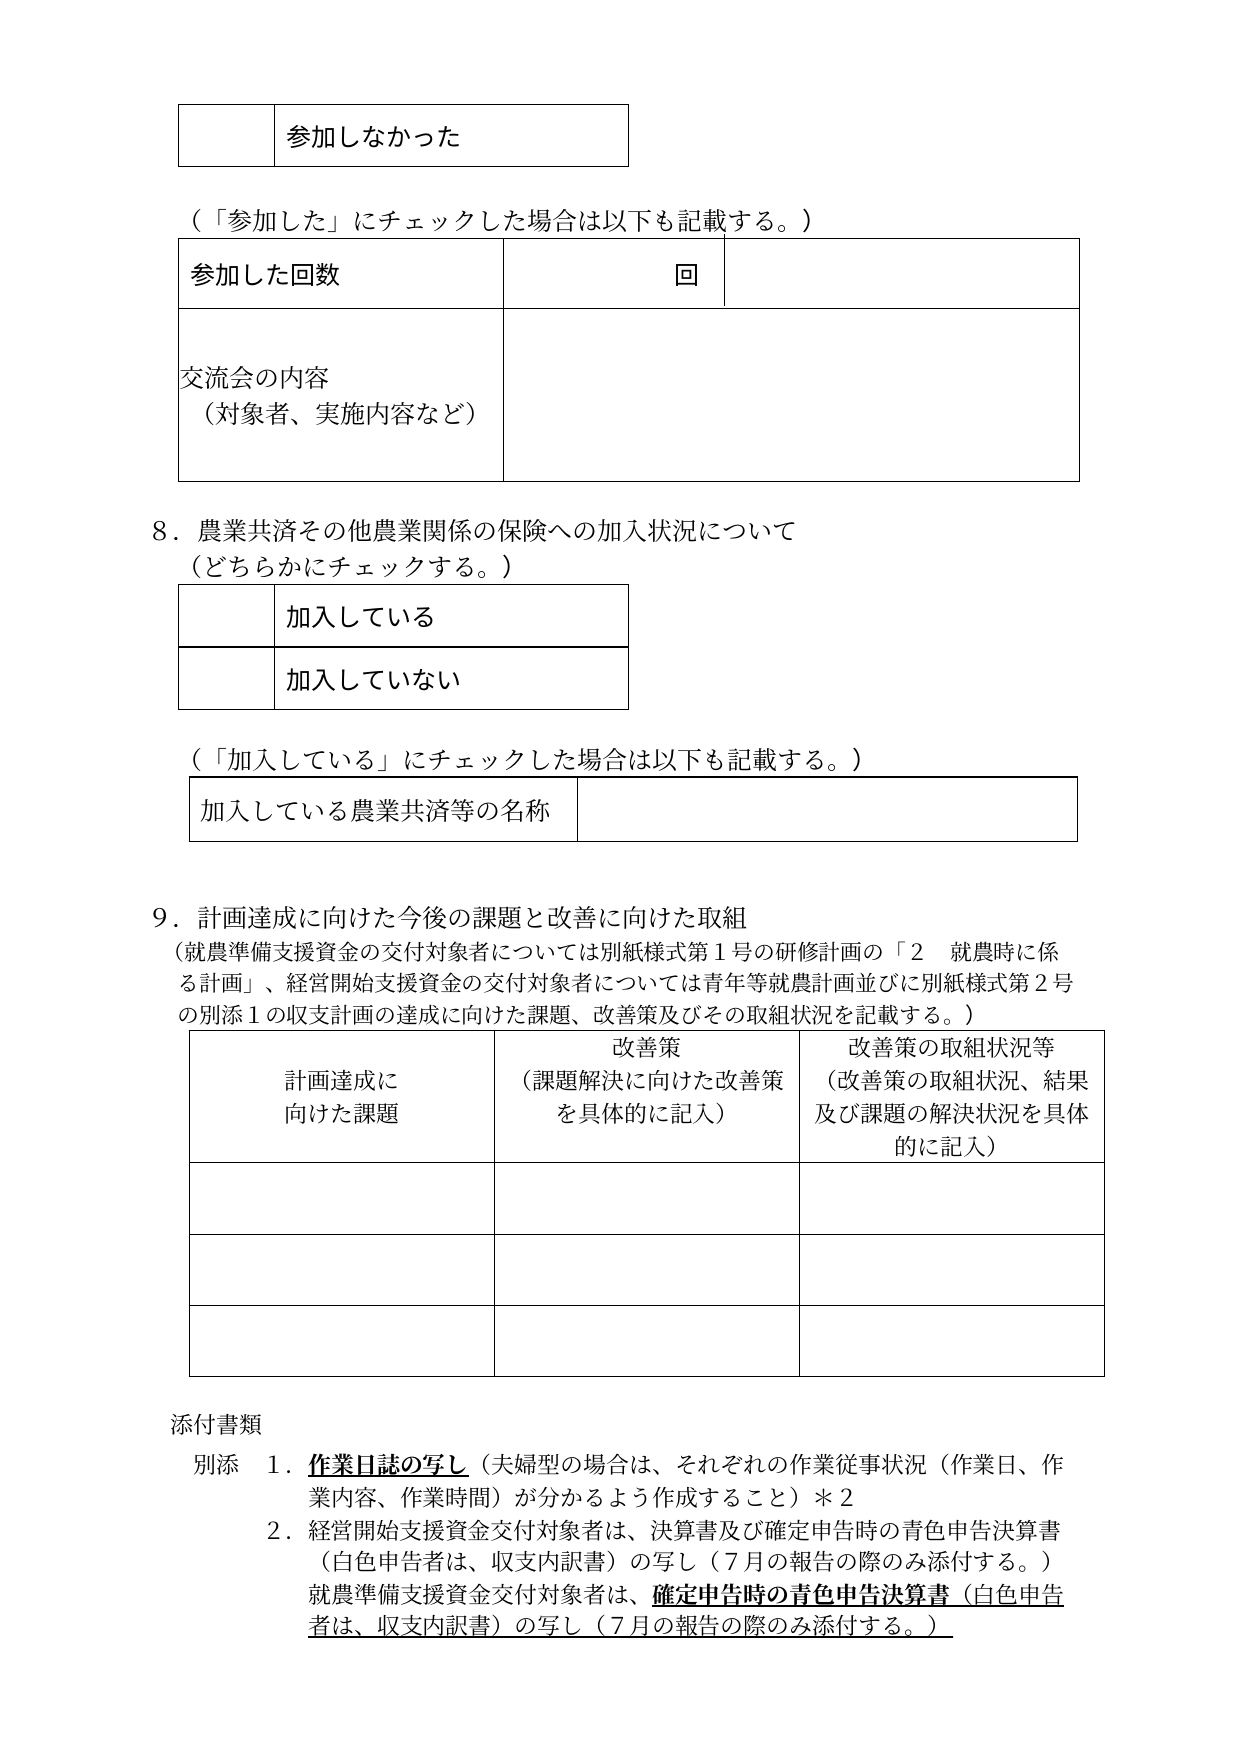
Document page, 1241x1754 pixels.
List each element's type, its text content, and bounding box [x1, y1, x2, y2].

table_cell [179, 648, 274, 709]
table_cell [800, 1163, 1104, 1233]
table_header 計画達成に 向けた課題 [190, 1031, 494, 1162]
table_header [578, 778, 1077, 841]
table_cell [800, 1306, 1104, 1376]
text ９．計画達成に向けた今後の課題と改善に向けた取組 [148, 899, 1077, 935]
table_header [179, 585, 274, 646]
table_header 改善策の取組状況等 （改善策の取組状況、結果及び課題の解決状況を具体的に記入） [800, 1031, 1104, 1162]
table_header 参加した回数 [179, 239, 503, 308]
table_cell 加入していない [275, 648, 628, 709]
text 就農準備支援資金交付対象者は、確定申告時の青色申告決算書（白色申告者は、収支内訳書）の写し（７月の報告の際のみ添付する。） [171, 1579, 1077, 1641]
table_cell [495, 1235, 799, 1305]
table_header 加入している農業共済等の名称 [190, 778, 577, 841]
text ２．経営開始支援資金交付対象者は、決算書及び確定申告時の青色申告決算書（白色申告者は、収支内訳書）の写し（７月の報告の際のみ添付する。） [171, 1515, 1077, 1577]
table_cell [495, 1306, 799, 1376]
table_cell [495, 1163, 799, 1233]
table_cell 交流会の内容 （対象者、実施内容など） [179, 309, 503, 481]
table_header 回 [504, 239, 1079, 308]
table_header 改善策 （課題解決に向けた改善策を具体的に記入） [495, 1031, 799, 1162]
table_cell 参加しなかった [275, 105, 628, 166]
text ８．農業共済その他農業関係の保険への加入状況について [148, 511, 1077, 547]
text （「参加した」にチェックした場合は以下も記載する。） [147, 201, 1077, 237]
text 添付書類 [171, 1407, 1077, 1440]
table_cell [190, 1306, 494, 1376]
text 別添 １．作業日誌の写し（夫婦型の場合は、それぞれの作業従事状況（作業日、作業内容、作業時間）が分かるよう作成すること）＊２ [171, 1447, 1077, 1513]
table_cell [504, 309, 1079, 481]
table_header 加入している [275, 585, 628, 646]
table_cell [179, 105, 274, 166]
text （就農準備支援資金の交付対象者については別紙様式第１号の研修計画の「２ 就農時に係る計画」、経営開始支援資金の交付対象者については青年等就農計画並びに別紙様式第２号の別添１の収支計画の達成に向けた課題、改善策及びその取組状況を記載する。） [162, 935, 1078, 1029]
table_cell [800, 1235, 1104, 1305]
table_cell [190, 1163, 494, 1233]
table_cell [190, 1235, 494, 1305]
text （どちらかにチェックする。） [148, 547, 1077, 583]
text （「加入している」にチェックした場合は以下も記載する。） [147, 740, 1077, 776]
